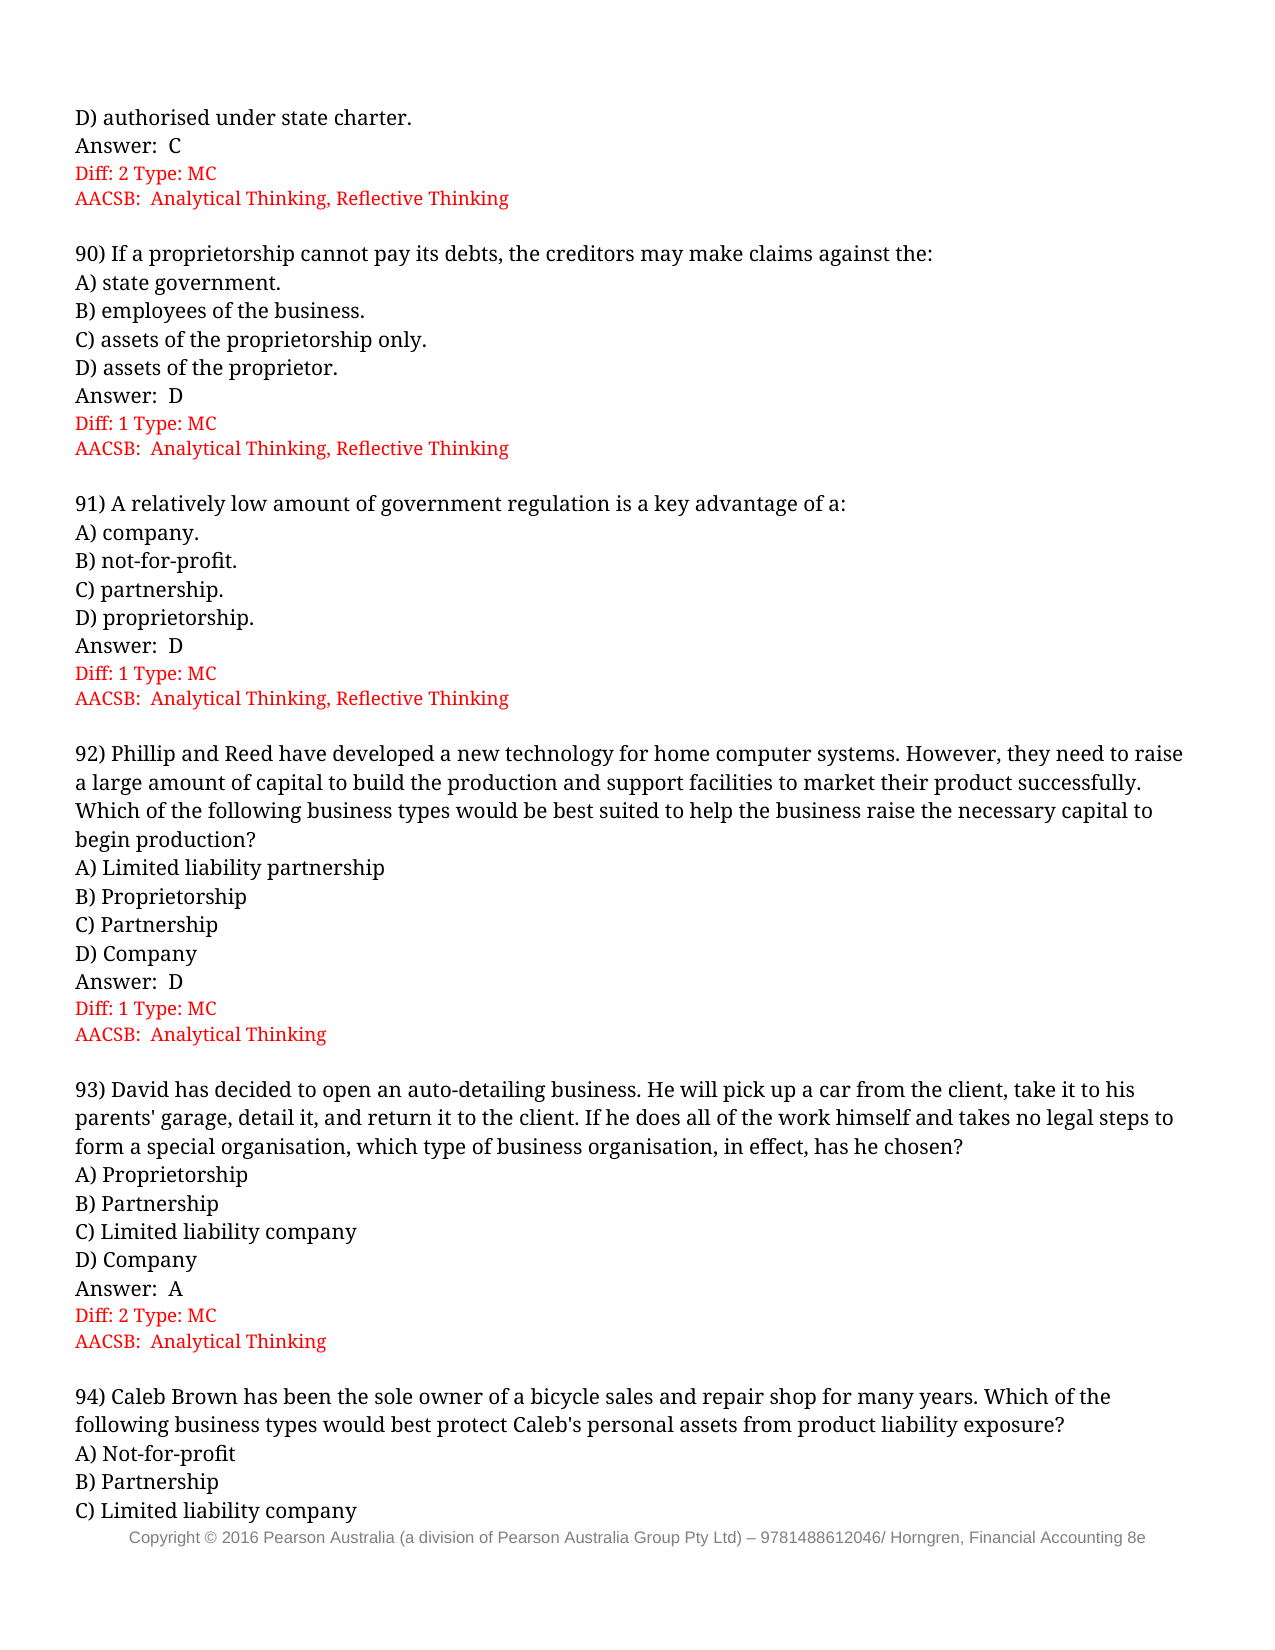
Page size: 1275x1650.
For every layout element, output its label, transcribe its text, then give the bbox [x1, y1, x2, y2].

text C) assets of the proprietorship only. [75, 325, 1200, 353]
text Answer: D [75, 632, 1200, 660]
text B) Partnership [75, 1467, 1200, 1496]
text C) partnership. [75, 575, 1200, 603]
text A) state government. [75, 268, 1200, 296]
text Answer: D [75, 382, 1200, 410]
text Answer: D [75, 967, 1200, 996]
text B) Partnership [75, 1189, 1200, 1217]
text D) Company [75, 1246, 1200, 1274]
text B) employees of the business. [75, 296, 1200, 325]
text D) Company [75, 939, 1200, 967]
text AACSB: Analytical Thinking [75, 1021, 1200, 1047]
text 91) A relatively low amount of government regulation is a key advantage of a: [75, 489, 1200, 518]
text Answer: C [75, 131, 1200, 160]
text A) Limited liability partnership [75, 853, 1200, 882]
text Diff: 1 Type: MC [75, 660, 1200, 686]
text C) Limited liability company [75, 1496, 1200, 1524]
text D) assets of the proprietor. [75, 353, 1200, 382]
text D) proprietorship. [75, 603, 1200, 632]
text B) Proprietorship [75, 882, 1200, 910]
text 94) Caleb Brown has been the sole owner of a bicycle sales and repair shop for many years. Which of the following business types would best protect Caleb's personal assets from product liability exposure? [75, 1382, 1200, 1439]
text D) authorised under state charter. [75, 103, 1200, 131]
text AACSB: Analytical Thinking, Reflective Thinking [75, 185, 1200, 211]
text Diff: 1 Type: MC [75, 410, 1200, 436]
text AACSB: Analytical Thinking, Reflective Thinking [75, 436, 1200, 461]
text B) not-for-profit. [75, 546, 1200, 575]
text 90) If a proprietorship cannot pay its debts, the creditors may make claims against the: [75, 239, 1200, 268]
text A) Proprietorship [75, 1160, 1200, 1189]
text Diff: 2 Type: MC [75, 160, 1200, 185]
text C) Partnership [75, 910, 1200, 939]
text Answer: A [75, 1274, 1200, 1302]
text AACSB: Analytical Thinking, Reflective Thinking [75, 686, 1200, 711]
text Diff: 2 Type: MC [75, 1302, 1200, 1328]
text AACSB: Analytical Thinking [75, 1328, 1200, 1353]
text 92) Phillip and Reed have developed a new technology for home computer systems. However, they need to raise a large amount of capital to build the production and support facilities to market their product successfully. Which of the following business types would be best suited to help the business raise the necessary capital to begin production? [75, 739, 1200, 853]
text C) Limited liability company [75, 1217, 1200, 1246]
text 93) David has decided to open an auto-detailing business. He will pick up a car from the client, take it to his parents' garage, detail it, and return it to the client. If he does all of the work himself and takes no legal steps to form a special organisation, which type of business organisation, in effect, has he chosen? [75, 1075, 1200, 1160]
text Diff: 1 Type: MC [75, 996, 1200, 1021]
text A) company. [75, 518, 1200, 546]
text A) Not-for-profit [75, 1439, 1200, 1467]
